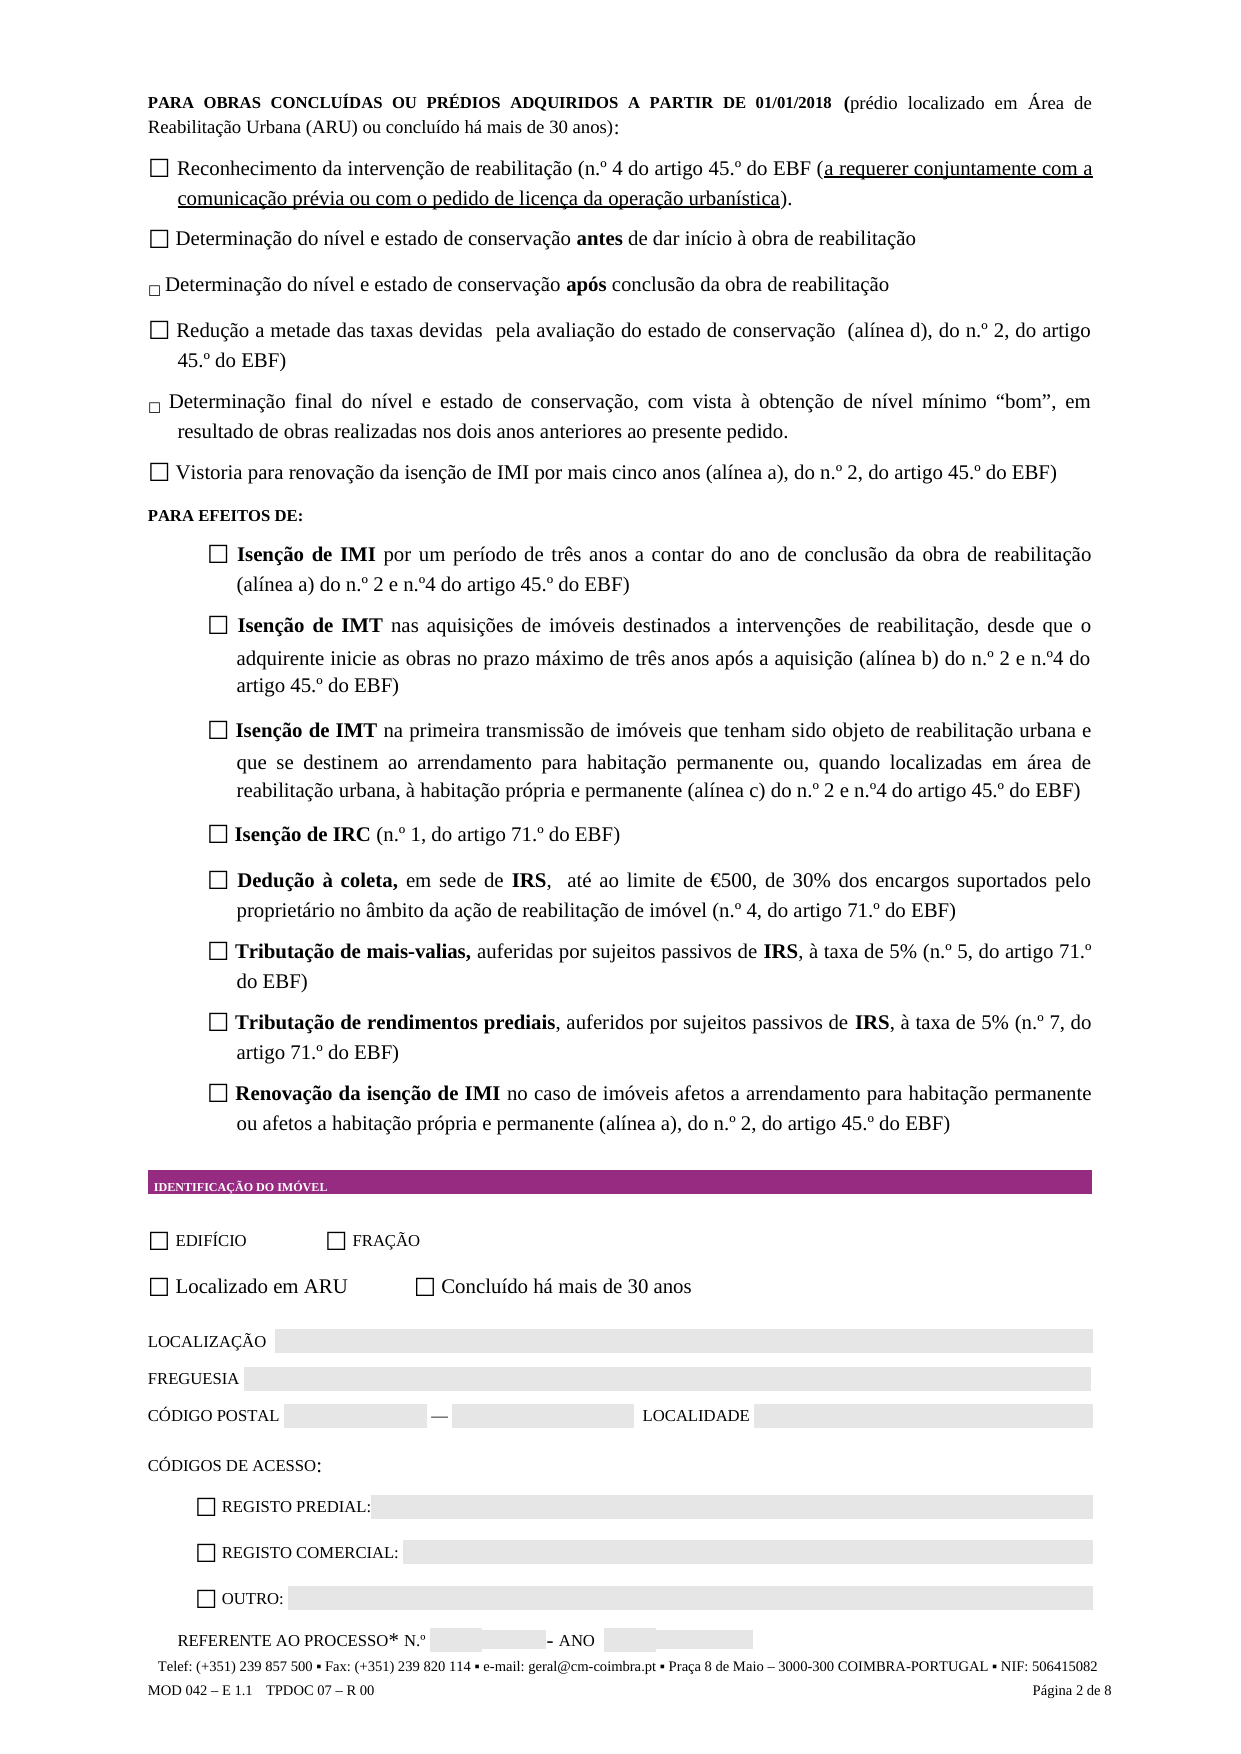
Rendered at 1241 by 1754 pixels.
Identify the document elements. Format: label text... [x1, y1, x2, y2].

text Determinação final do nível e estado de conservação, com vista à obtenção de nível mínimo “bom”, em resultado de obras realizadas nos dois anos anteriores ao presente pedido. [148, 384, 1092, 443]
text Outro: [195, 1581, 1092, 1615]
text Tributação de rendimentos prediais, auferidos por sujeitos passivos de IRS, à taxa de 5% (n.º 7, do artigo 71.º do EBF) [207, 1005, 1092, 1064]
text Localizado em ARU Concluído há mais de 30 anos [148, 1269, 1092, 1303]
text Códigos de acesso: [148, 1453, 1092, 1478]
text Isenção de IMI por um período de três anos a contar do ano de conclusão da obra de reabilitação (alínea a) do n.º 2 e n.º4 do artigo 45.º do EBF) [207, 537, 1092, 596]
text Edifício Fração [148, 1223, 1092, 1258]
text Registo Comercial: [195, 1535, 1092, 1569]
text Redução a metade das taxas devidas pela avaliação do estado de conservação (alínea d), do n.º 2, do artigo 45.º do EBF) [148, 313, 1092, 372]
text Determinação do nível e estado de conservação após conclusão da obra de reabilitação [148, 267, 1092, 301]
text Determinação do nível e estado de conservação antes de dar início à obra de reabilitação [148, 221, 1092, 255]
text Para Obras concluídas ou prédios adquiridos a partir de 01/01/2018 (prédio localizado em Área de Reabilitação Urbana (ARU) ou concluído há mais de 30 anos): [148, 89, 1092, 139]
text Registo Predial: [195, 1489, 1092, 1524]
text Tributação de mais-valias, auferidas por sujeitos passivos de IRS, à taxa de 5% (n.º 5, do artigo 71.º do EBF) [207, 934, 1092, 993]
text Isenção de IMT nas aquisições de imóveis destinados a intervenções de reabilitação, desde que o adquirente inicie as obras no prazo máximo de três anos após a aquisição (alínea b) do n.º 2 e n.º4 do artigo 45.º do EBF) [207, 608, 1092, 697]
text Isenção de IRC (n.º 1, do artigo 71.º do EBF) [207, 817, 1092, 851]
text Renovação da isenção de IMI no caso de imóveis afetos a arrendamento para habitação permanente ou afetos a habitação própria e permanente (alínea a), do n.º 2, do artigo 45.º do EBF) [207, 1076, 1092, 1134]
text Reconhecimento da intervenção de reabilitação (n.º 4 do artigo 45.º do EBF (a requerer conjuntamente com a comunicação prévia ou com o pedido de licença da operação urbanística). [148, 150, 1092, 209]
text Dedução à coleta, em sede de IRS, até ao limite de €500, de 30% dos encargos suportados pelo proprietário no âmbito da ação de reabilitação de imóvel (n.º 4, do artigo 71.º do EBF) [207, 863, 1092, 922]
text Isenção de IMT na primeira transmissão de imóveis que tenham sido objeto de reabilitação urbana e que se destinem ao arrendamento para habitação permanente ou, quando localizadas em área de reabilitação urbana, à habitação própria e permanente (alínea c) do n.º 2 e n.º4 do artigo 45.º do EBF) [207, 713, 1092, 802]
text para efeitos de: [148, 500, 1092, 525]
text Referente ao processo* N.º - Ano [177, 1627, 1092, 1652]
text código postal — localidaDe [148, 1397, 1092, 1428]
text localização [148, 1328, 1092, 1353]
text Vistoria para renovação da isenção de IMI por mais cinco anos (alínea a), do n.º 2, do artigo 45.º do EBF) [148, 454, 1092, 489]
text identificação do imóvel [148, 1170, 1092, 1194]
text freguesia [148, 1359, 1092, 1391]
